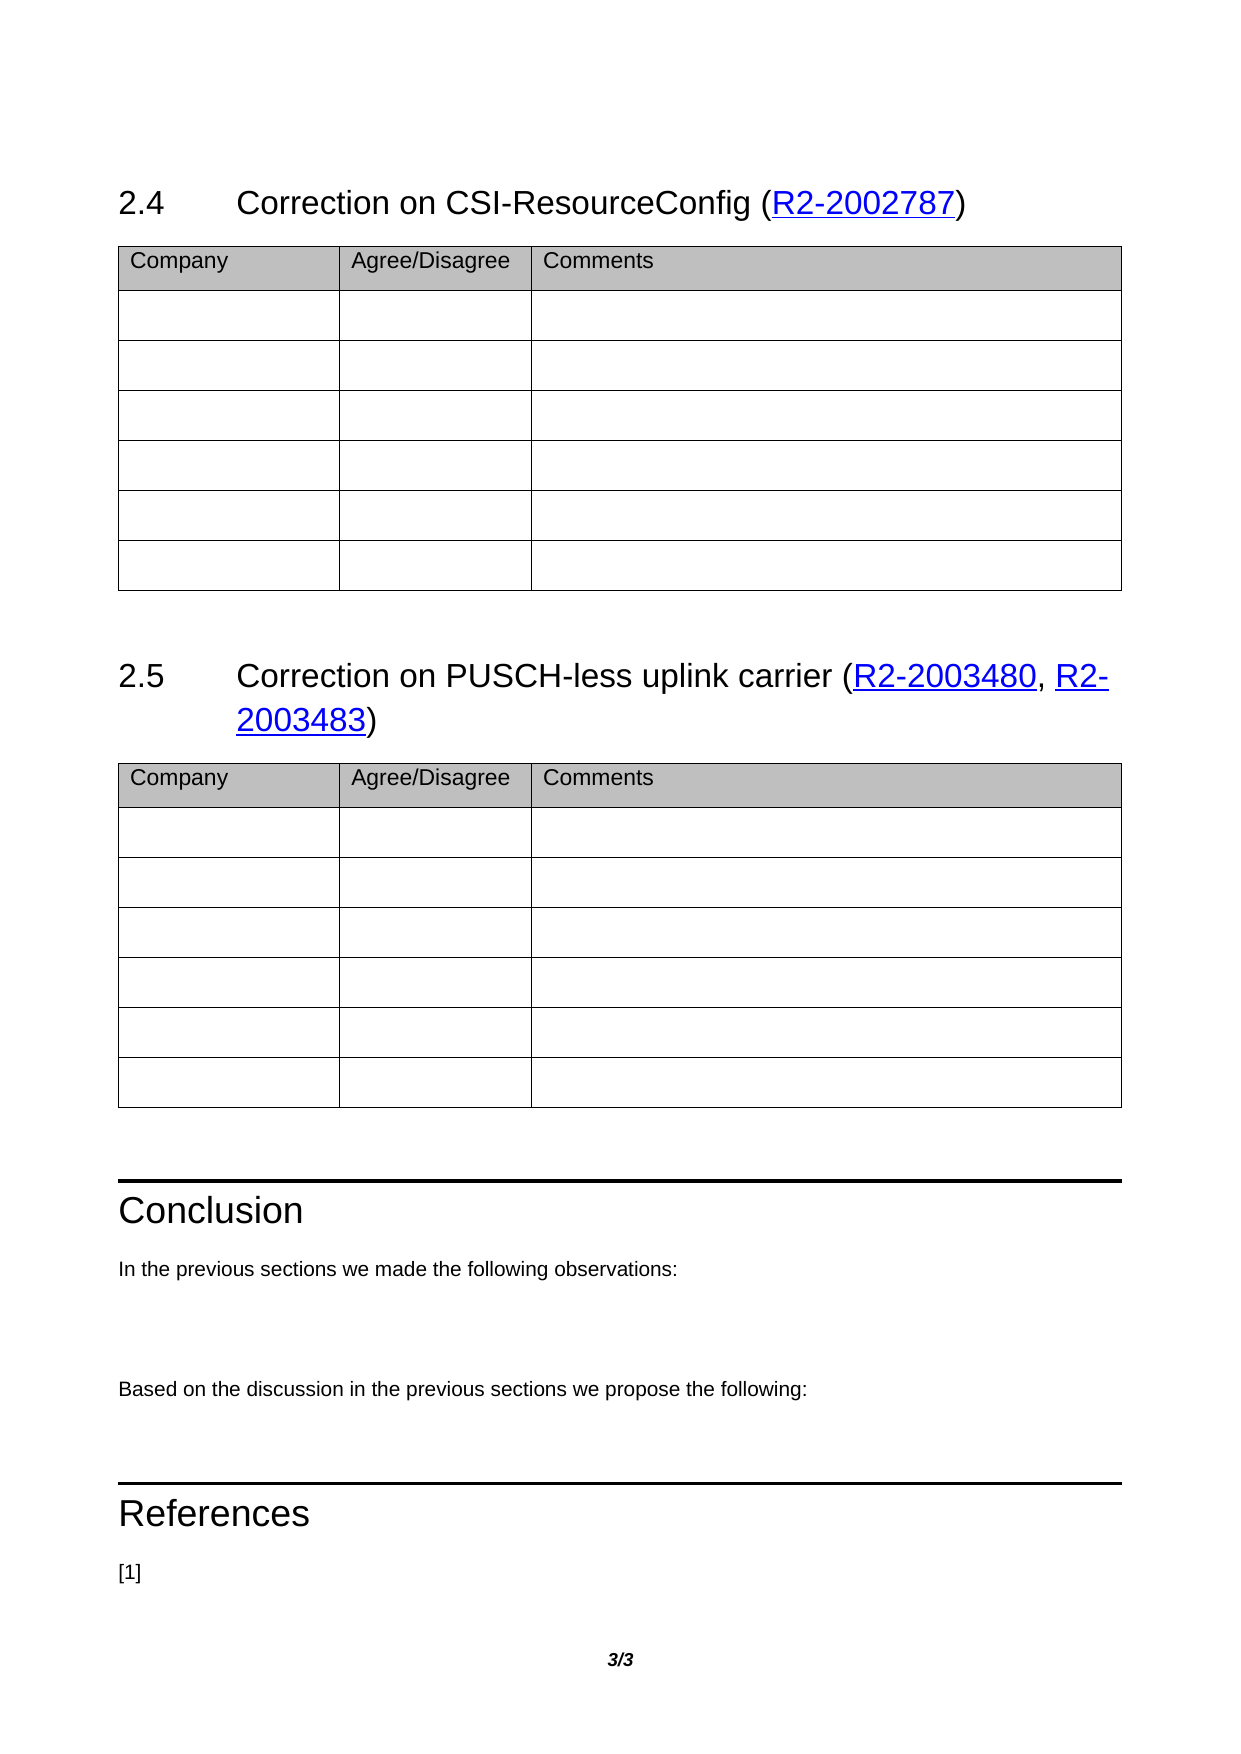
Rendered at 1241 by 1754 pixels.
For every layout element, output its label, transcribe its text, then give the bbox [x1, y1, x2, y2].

table_cell [532, 441, 1121, 490]
table_cell [119, 441, 339, 490]
table_cell [340, 341, 531, 390]
table_cell [340, 291, 531, 340]
table_cell [340, 491, 531, 540]
table_cell [119, 1008, 339, 1057]
table_cell [119, 541, 339, 590]
table_cell [532, 291, 1121, 340]
table_cell [340, 1008, 531, 1057]
table_cell [340, 441, 531, 490]
table_cell [532, 808, 1121, 857]
text [1] [118, 1560, 1122, 1584]
table_cell [340, 391, 531, 440]
table_cell [119, 491, 339, 540]
table_cell [119, 908, 339, 957]
table_header Comments [532, 247, 1121, 290]
table_cell [532, 341, 1121, 390]
table_cell [532, 391, 1121, 440]
table_cell [340, 541, 531, 590]
table_header Agree/Disagree [340, 247, 531, 290]
table_cell [119, 391, 339, 440]
text In the previous sections we made the following observations: [118, 1257, 1122, 1281]
table_header Agree/Disagree [340, 764, 531, 807]
table_cell [340, 1058, 531, 1107]
text Based on the discussion in the previous sections we propose the following: [118, 1377, 1122, 1401]
table_cell [532, 958, 1121, 1007]
table_cell [532, 908, 1121, 957]
table_header Company [119, 764, 339, 807]
table_cell [119, 858, 339, 907]
table_cell [532, 491, 1121, 540]
table_cell [119, 1058, 339, 1107]
table_cell [119, 958, 339, 1007]
table_header Company [119, 247, 339, 290]
table_cell [119, 341, 339, 390]
table_cell [119, 808, 339, 857]
subtitle 2.4 Correction on CSI-ResourceConfig (R2-2002787) [118, 183, 1122, 222]
table_cell [340, 908, 531, 957]
table_cell [532, 858, 1121, 907]
table_cell [532, 1058, 1121, 1107]
subtitle 2.5 Correction on PUSCH-less uplink carrier (R2-2003480, R2-2003483) [118, 656, 1122, 739]
table_cell [532, 1008, 1121, 1057]
table_header Comments [532, 764, 1121, 807]
table_cell [340, 858, 531, 907]
table_cell [119, 291, 339, 340]
subtitle Conclusion [118, 1183, 1122, 1232]
table_cell [340, 958, 531, 1007]
table_cell [532, 541, 1121, 590]
subtitle References [118, 1485, 1122, 1534]
table_cell [340, 808, 531, 857]
